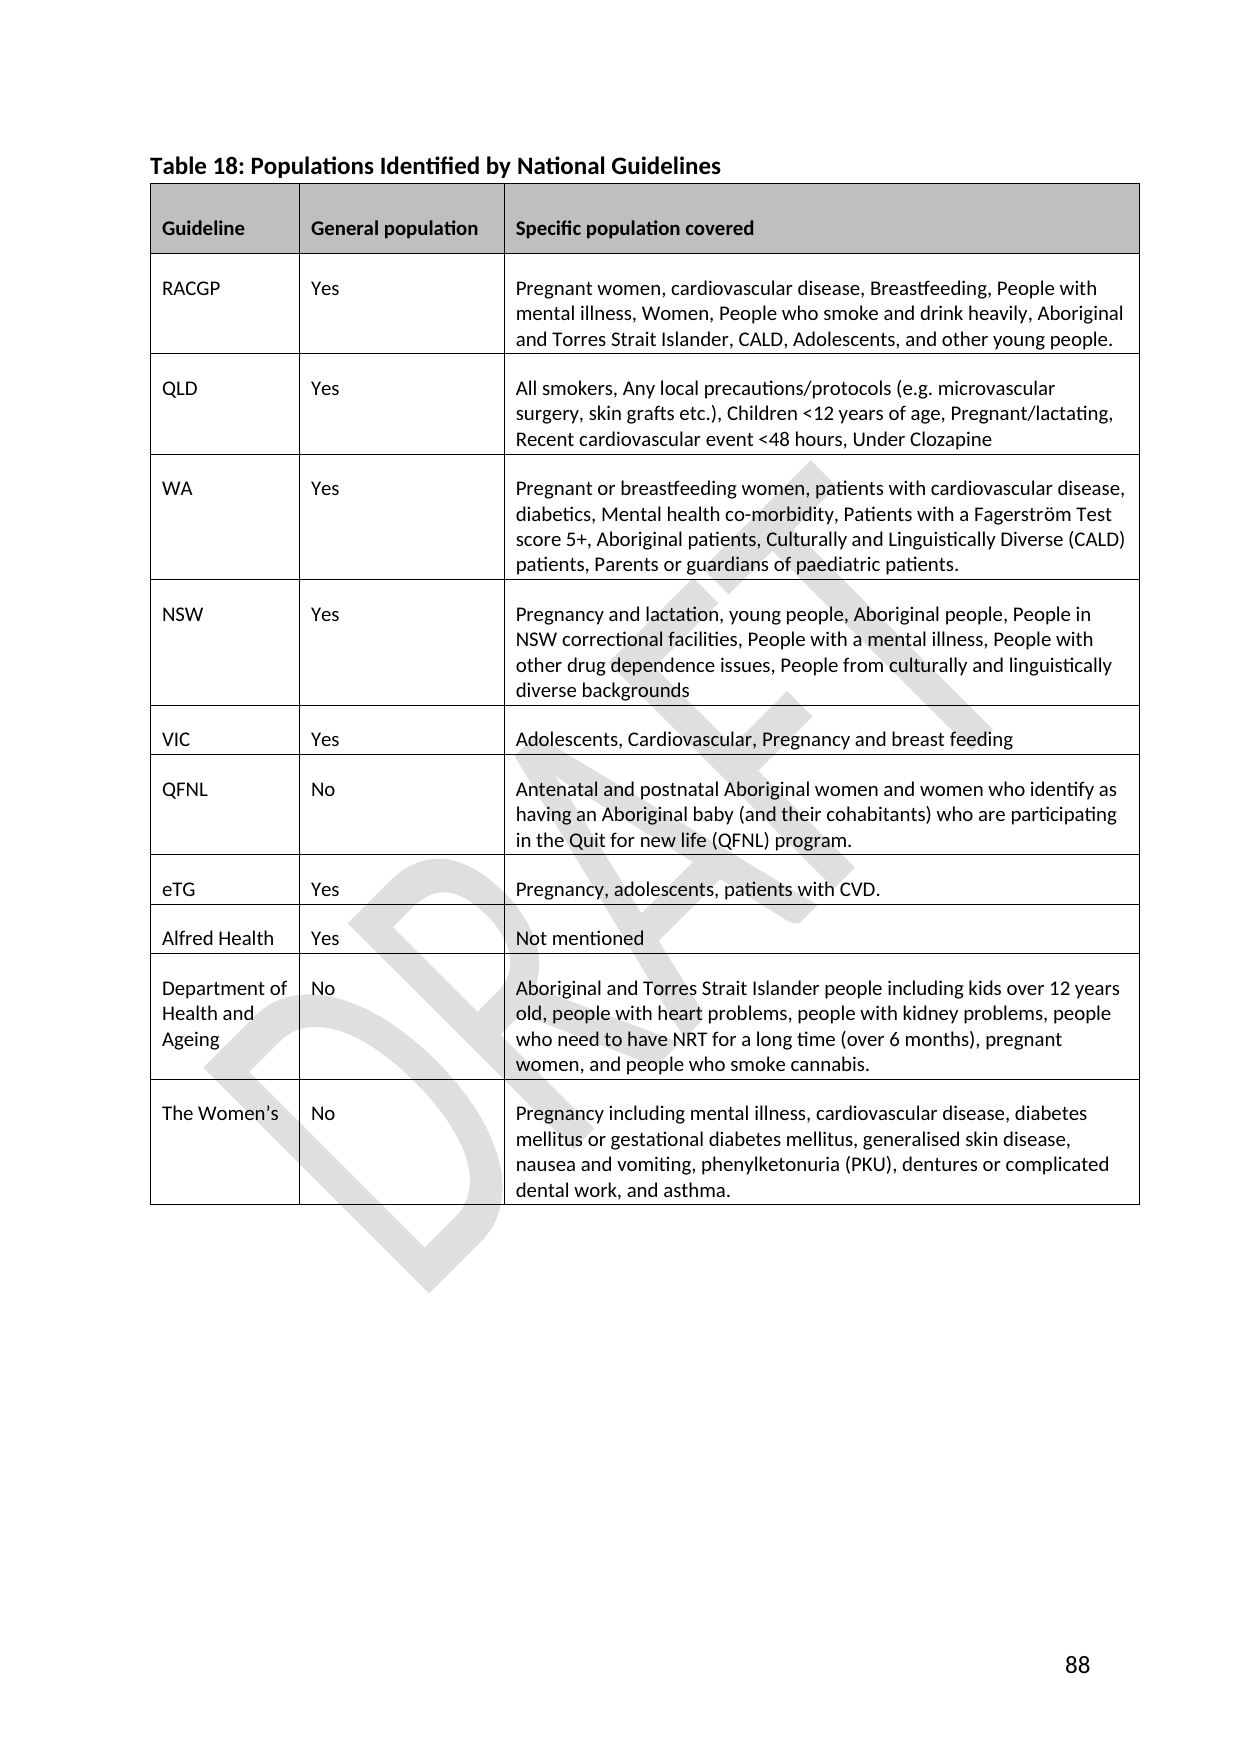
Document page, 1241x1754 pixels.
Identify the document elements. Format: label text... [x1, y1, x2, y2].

table_cell No [300, 954, 504, 1079]
table_cell Not mentioned [505, 905, 1139, 953]
table_cell Pregnancy including mental illness, cardiovascular disease, diabetes mellitus or gestational diabetes mellitus, generalised skin disease, nausea and vomiting, phenylketonuria (PKU), dentures or complicated dental work, and asthma. [505, 1080, 1139, 1204]
table_cell Department of Health and Ageing [151, 954, 299, 1079]
table_cell eTG [151, 855, 299, 904]
table_cell Yes [300, 254, 504, 353]
table_cell Yes [300, 580, 504, 705]
table_cell QFNL [151, 755, 299, 854]
table_cell All smokers, Any local precautions/protocols (e.g. microvascular surgery, skin grafts etc.), Children <12 years of age, Pregnant/lactating, Recent cardiovascular event <48 hours, Under Clozapine [505, 354, 1139, 453]
table_cell Yes [300, 455, 504, 579]
table_cell Antenatal and postnatal Aboriginal women and women who identify as having an Aboriginal baby (and their cohabitants) who are participating in the Quit for new life (QFNL) program. [505, 755, 1139, 854]
table_cell WA [151, 455, 299, 579]
table_header Specific population covered [505, 184, 1139, 253]
table_header General population [300, 184, 504, 253]
table_cell Pregnancy, adolescents, patients with CVD. [505, 855, 1139, 904]
table_cell QLD [151, 354, 299, 453]
table_cell Adolescents, Cardiovascular, Pregnancy and breast feeding [505, 706, 1139, 754]
table_cell NSW [151, 580, 299, 705]
table_cell Yes [300, 905, 504, 953]
table_header Guideline [151, 184, 299, 253]
table_cell Pregnant or breastfeeding women, patients with cardiovascular disease, diabetics, Mental health co-morbidity, Patients with a Fagerstrӧm Test score 5+, Aboriginal patients, Culturally and Linguistically Diverse (CALD) patients, Parents or guardians of paediatric patients. [505, 455, 1139, 579]
table_cell VIC [151, 706, 299, 754]
table_cell Pregnancy and lactation, young people, Aboriginal people, People in NSW correctional facilities, People with a mental illness, People with other drug dependence issues, People from culturally and linguistically diverse backgrounds [505, 580, 1139, 705]
table_cell Yes [300, 706, 504, 754]
text Table 18: Populations Identified by National Guidelines [150, 150, 1090, 181]
table_cell The Women’s [151, 1080, 299, 1204]
table_cell RACGP [151, 254, 299, 353]
table_cell Yes [300, 354, 504, 453]
table_cell Pregnant women, cardiovascular disease, Breastfeeding, People with mental illness, Women, People who smoke and drink heavily, Aboriginal and Torres Strait Islander, CALD, Adolescents, and other young people. [505, 254, 1139, 353]
table_cell Alfred Health [151, 905, 299, 953]
table_cell Aboriginal and Torres Strait Islander people including kids over 12 years old, people with heart problems, people with kidney problems, people who need to have NRT for a long time (over 6 months), pregnant women, and people who smoke cannabis. [505, 954, 1139, 1079]
table_cell No [300, 1080, 504, 1204]
table_cell No [300, 755, 504, 854]
table_cell Yes [300, 855, 504, 904]
